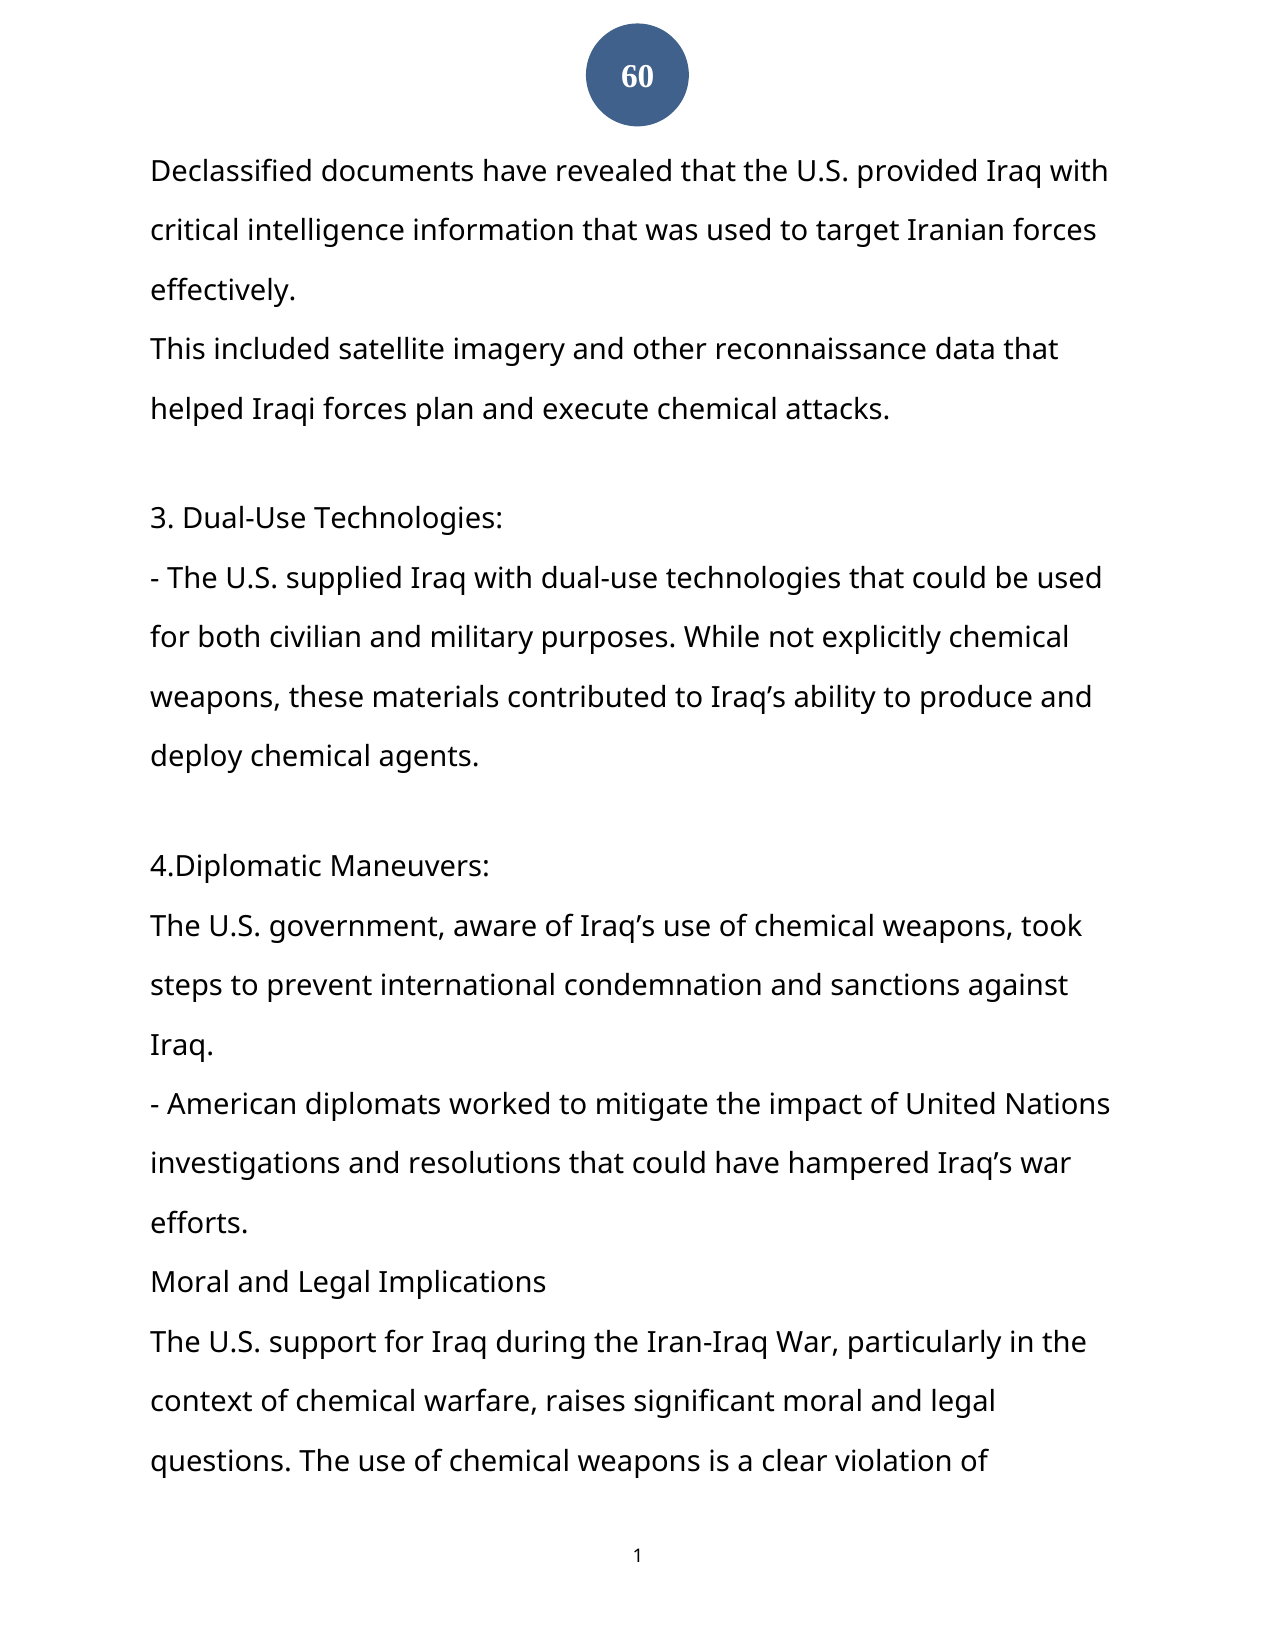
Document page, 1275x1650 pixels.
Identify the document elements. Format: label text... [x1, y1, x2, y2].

text 3. Dual-Use Technologies: [150, 498, 1125, 537]
text - The U.S. supplied Iraq with dual-use technologies that could be used for both civilian and military purposes. While not explicitly chemical weapons, these materials contributed to Iraq’s ability to produce and deploy chemical agents. [150, 557, 1125, 775]
text This included satellite imagery and other reconnaissance data that helped Iraqi forces plan and execute chemical attacks. [150, 328, 1125, 428]
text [150, 1321, 1125, 1480]
text 4.Diplomatic Maneuvers: [150, 845, 1125, 885]
text The U.S. government, aware of Iraq’s use of chemical weapons, took steps to prevent international condemnation and sanctions against Iraq. [150, 905, 1125, 1063]
text Declassified documents have revealed that the U.S. provided Iraq with critical intelligence information that was used to target Iranian forces effectively. [150, 150, 1125, 309]
text - American diplomats worked to mitigate the impact of United Nations investigations and resolutions that could have hampered Iraq’s war efforts. [150, 1083, 1125, 1242]
text Moral and Legal Implications [150, 1262, 1125, 1301]
